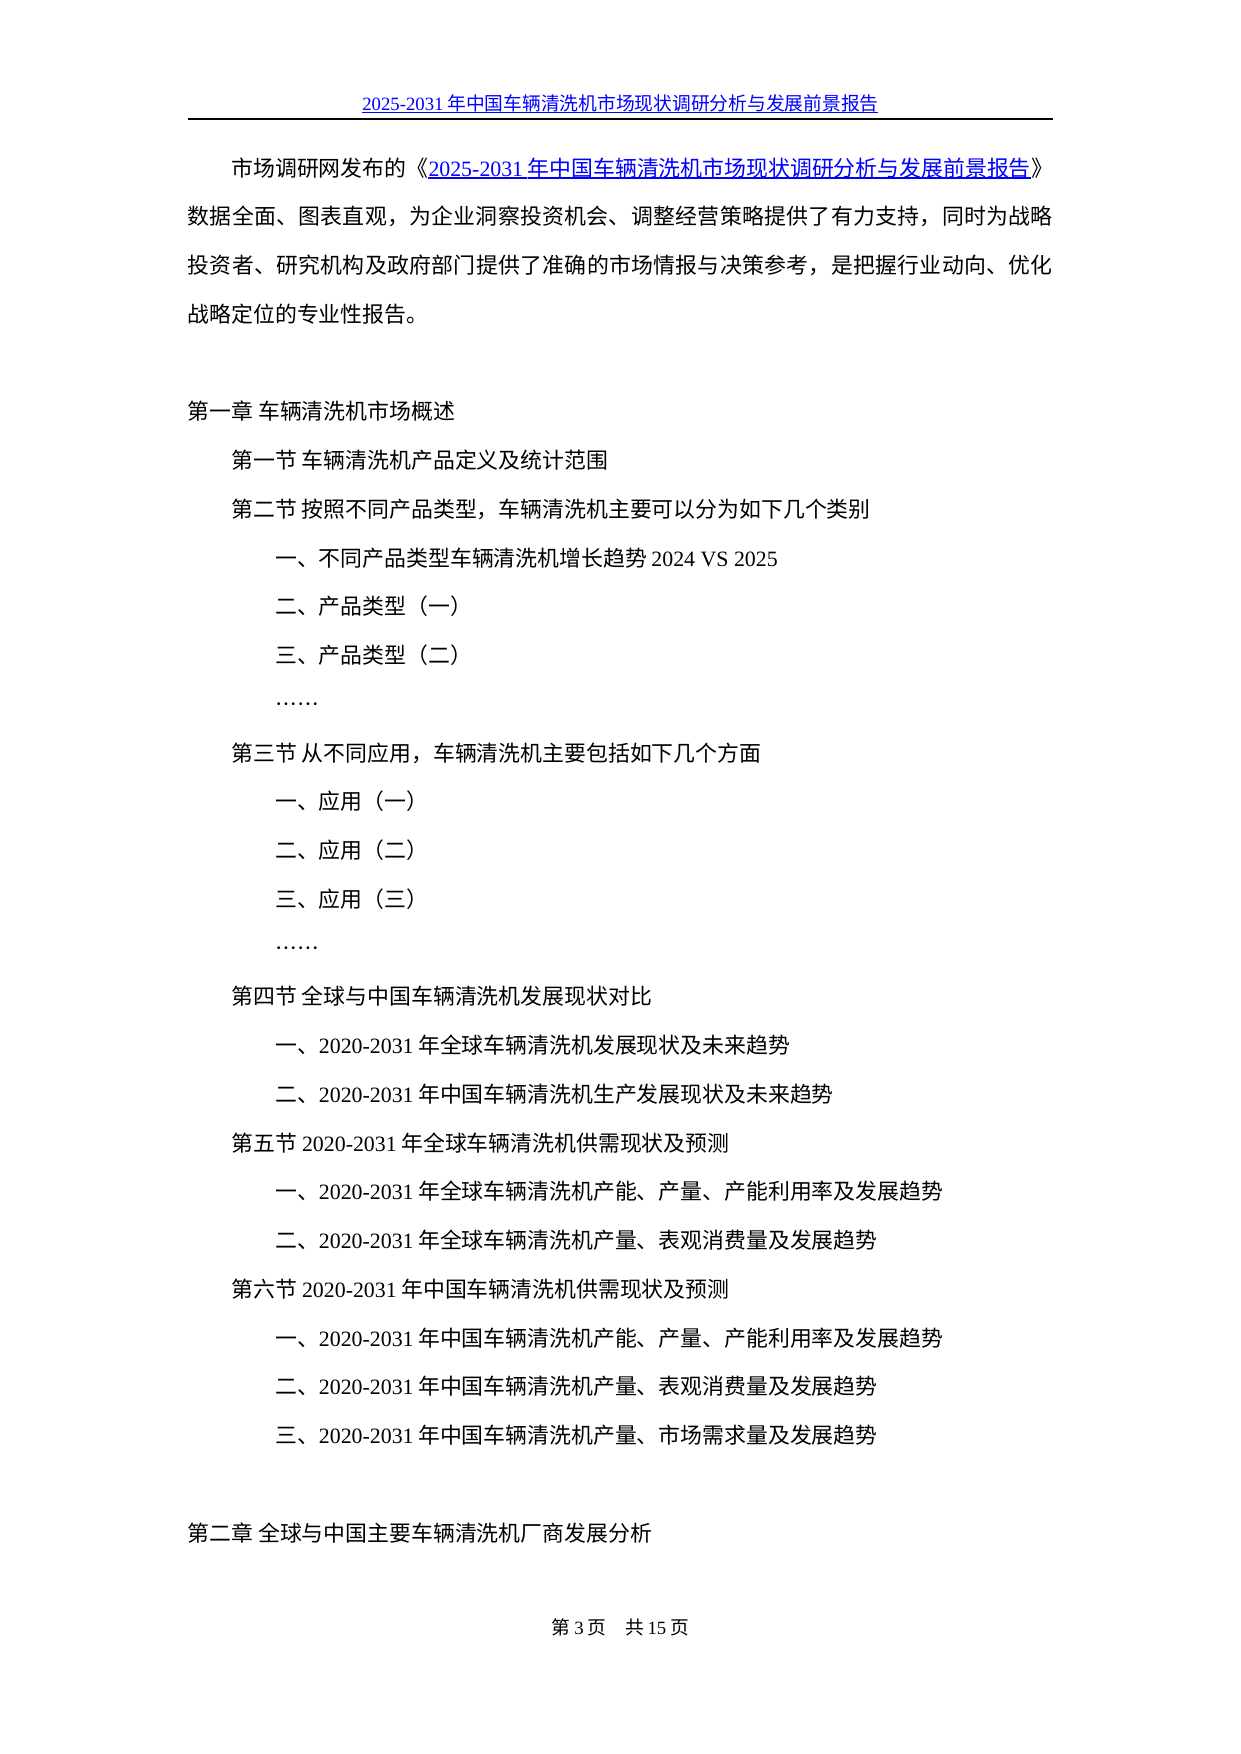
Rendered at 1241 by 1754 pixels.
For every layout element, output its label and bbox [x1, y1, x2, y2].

text [187, 150, 1053, 1548]
